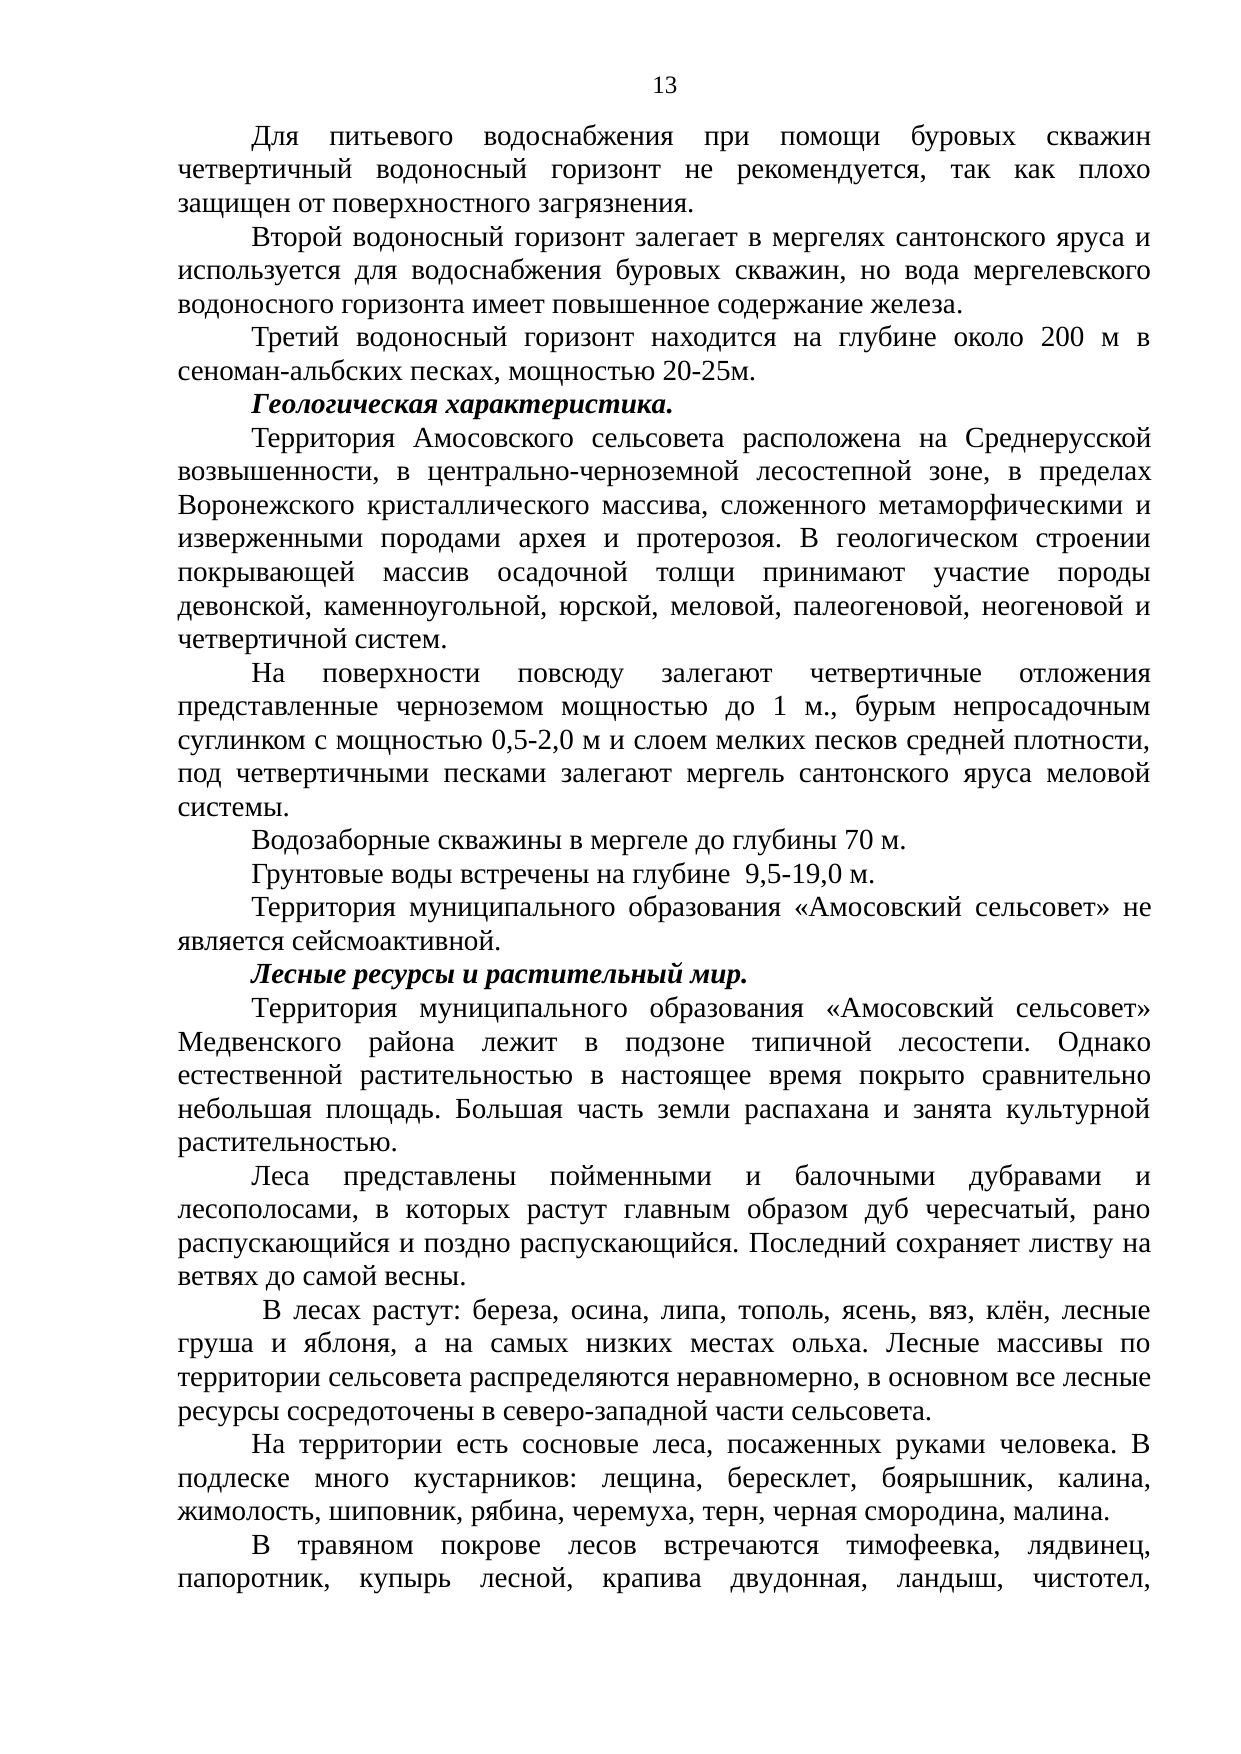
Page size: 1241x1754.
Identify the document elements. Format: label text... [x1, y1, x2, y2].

text Территория Амосовского сельсовета расположена на Среднерусской возвышенности, в центрально-черноземной лесостепной зоне, в пределах Воронежского кристаллического массива, сложенного метаморфическими и изверженными породами архея и протерозоя. В геологическом строении покрывающей массив осадочной толщи принимают участие породы девонской, каменноугольной, юрской, меловой, палеогеновой, неогеновой и четвертичной систем. [177, 420, 1152, 655]
text Второй водоносный горизонт залегает в мергелях сантонского яруса и используется для водоснабжения буровых скважин, но вода мергелевского водоносного горизонта имеет повышенное содержание железа. [177, 219, 1152, 319]
text На территории есть сосновые леса, посаженных руками человека. В подлеске много кустарников: лещина, бересклет, боярышник, калина, жимолость, шиповник, рябина, черемуха, терн, черная смородина, малина. [177, 1426, 1152, 1527]
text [177, 1527, 1152, 1594]
text В лесах растут: береза, осина, липа, тополь, ясень, вяз, клён, лесные груша и яблоня, а на самых низких местах ольха. Лесные массивы по территории сельсовета распределяются неравномерно, в основном все лесные ресурсы сосредоточены в северо-западной части сельсовета. [177, 1292, 1152, 1426]
text Лесные ресурсы и растительный мир. [177, 957, 1152, 990]
text Грунтовые воды встречены на глубине 9,5-. [177, 856, 1152, 889]
text Территория муниципального образования «Амосовский сельсовет» Медвенского района лежит в подзоне типичной лесостепи. Однако естественной растительностью в настоящее время покрыто сравнительно небольшая площадь. Большая часть земли распахана и занята культурной растительностью. [177, 990, 1152, 1158]
text Для питьевого водоснабжения при помощи буровых скважин четвертичный водоносный горизонт не рекомендуется, так как плохо защищен от поверхностного загрязнения. [177, 118, 1152, 219]
text Третий водоносный горизонт находится на глубине около в сеноман-альбских песках, мощностью 20-25м. [177, 319, 1152, 386]
text На поверхности повсюду залегают четвертичные отложения представленные черноземом мощностью до ., бурым непросадочным суглинком с мощностью 0,5- и слоем мелких песков средней плотности, под четвертичными песками залегают мергель сантонского яруса меловой системы. [177, 655, 1152, 822]
text Леса представлены пойменными и балочными дубравами и лесополосами, в которых растут главным образом дуб чересчатый, рано распускающийся и поздно распускающийся. Последний сохраняет листву на ветвях до самой весны. [177, 1158, 1152, 1292]
text Геологическая характеристика. [177, 386, 1152, 420]
text Территория муниципального образования «Амосовский сельсовет» не является сейсмоактивной. [177, 889, 1152, 957]
text Водозаборные скважины в мергеле до глубины . [177, 822, 1152, 856]
